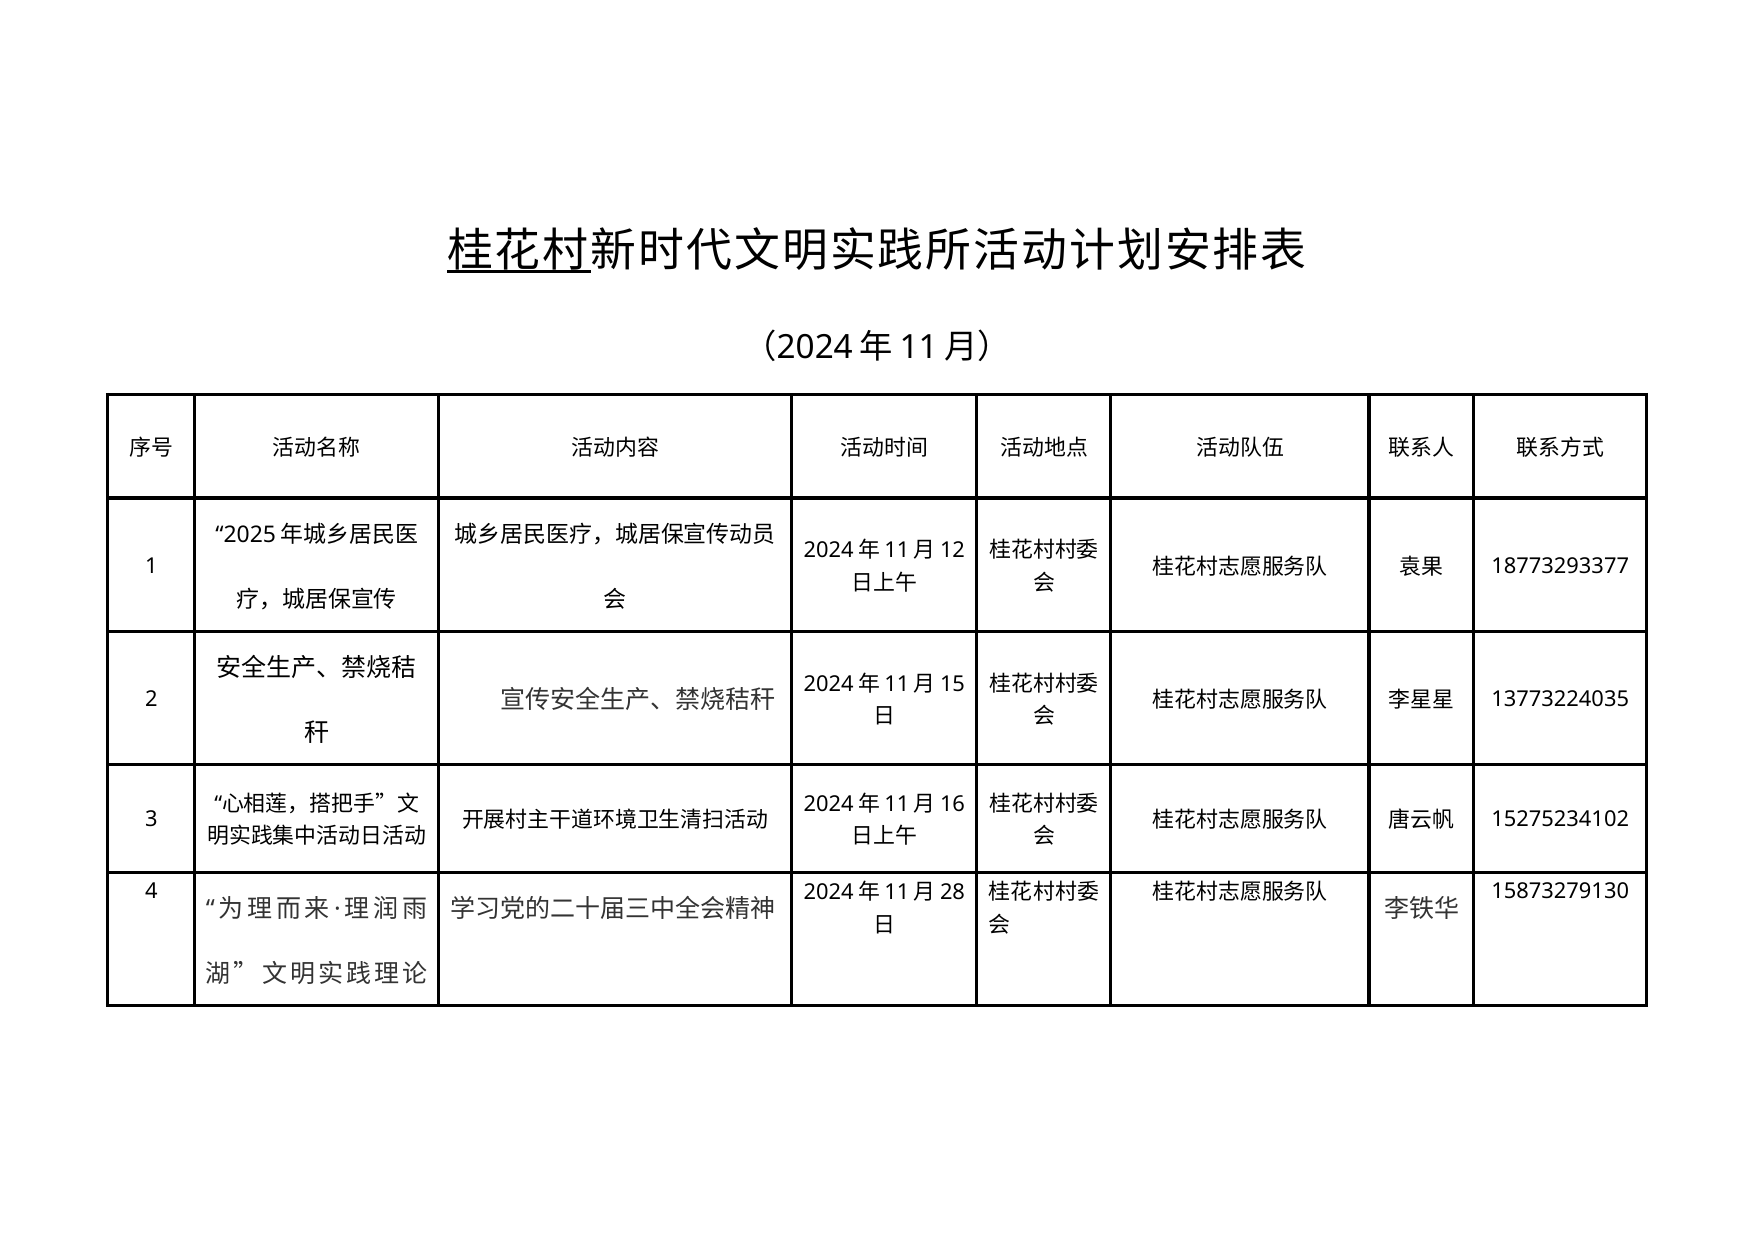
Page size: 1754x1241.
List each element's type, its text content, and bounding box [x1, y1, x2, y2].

table_header 活动时间 [793, 396, 975, 496]
table_cell “为理而来·理润雨湖”文明实践理论宣讲活动 [196, 874, 437, 1004]
table_cell 桂花村志愿服务队 [1112, 633, 1367, 763]
table_cell 开展村主干道环境卫生清扫活动 [440, 766, 790, 871]
table_header 序号 [109, 396, 193, 496]
table_cell “2025年城乡居民医疗，城居保宣传 [196, 500, 437, 629]
table_cell 13773224035 [1475, 633, 1645, 763]
table_header 活动地点 [978, 396, 1109, 496]
table_cell 安全生产、禁烧秸秆 [196, 633, 437, 763]
table_header 活动内容 [440, 396, 790, 496]
table_cell 桂花村志愿服务队 [1112, 500, 1367, 629]
table_cell 宣传安全生产、禁烧秸秆 [440, 633, 790, 763]
table_cell 袁果 [1371, 500, 1472, 629]
table_cell 2024年11月15日 [793, 633, 975, 763]
table_cell 桂花村村委会 [978, 633, 1109, 763]
text 桂花村新时代文明实践所活动计划安排表 [150, 198, 1604, 295]
table_header 联系方式 [1475, 396, 1645, 496]
table_cell 2024年11月28日 [793, 874, 975, 1004]
table_cell 桂花村村委会 [978, 874, 1109, 1004]
table_cell “心相莲，搭把手”文明实践集中活动日活动 [196, 766, 437, 871]
table_cell 城乡居民医疗，城居保宣传动员会 [440, 500, 790, 629]
text （2024年11月） [150, 311, 1604, 376]
table_cell 学习党的二十届三中全会精神 [440, 874, 790, 1004]
table_cell 桂花村村委会 [978, 500, 1109, 629]
table_header 活动名称 [196, 396, 437, 496]
table_cell 2 [109, 633, 193, 763]
table_cell 李星星 [1371, 633, 1472, 763]
table_cell 桂花村村委会 [978, 766, 1109, 871]
table_cell 4 [109, 874, 193, 1004]
table_cell 18773293377 [1475, 500, 1645, 629]
table_cell 15873279130 [1475, 874, 1645, 1004]
table_cell 15275234102 [1475, 766, 1645, 871]
table_cell 唐云帆 [1371, 766, 1472, 871]
table_cell 桂花村志愿服务队 [1112, 766, 1367, 871]
table_header 活动队伍 [1112, 396, 1367, 496]
table_cell 2024年11月16日上午 [793, 766, 975, 871]
table_header 联系人 [1371, 396, 1472, 496]
table_cell 桂花村志愿服务队 [1112, 874, 1367, 1004]
table_cell 2024年11月12日上午 [793, 500, 975, 629]
table_cell 3 [109, 766, 193, 871]
table_cell 1 [109, 500, 193, 629]
table_cell 李铁华 [1371, 874, 1472, 1004]
